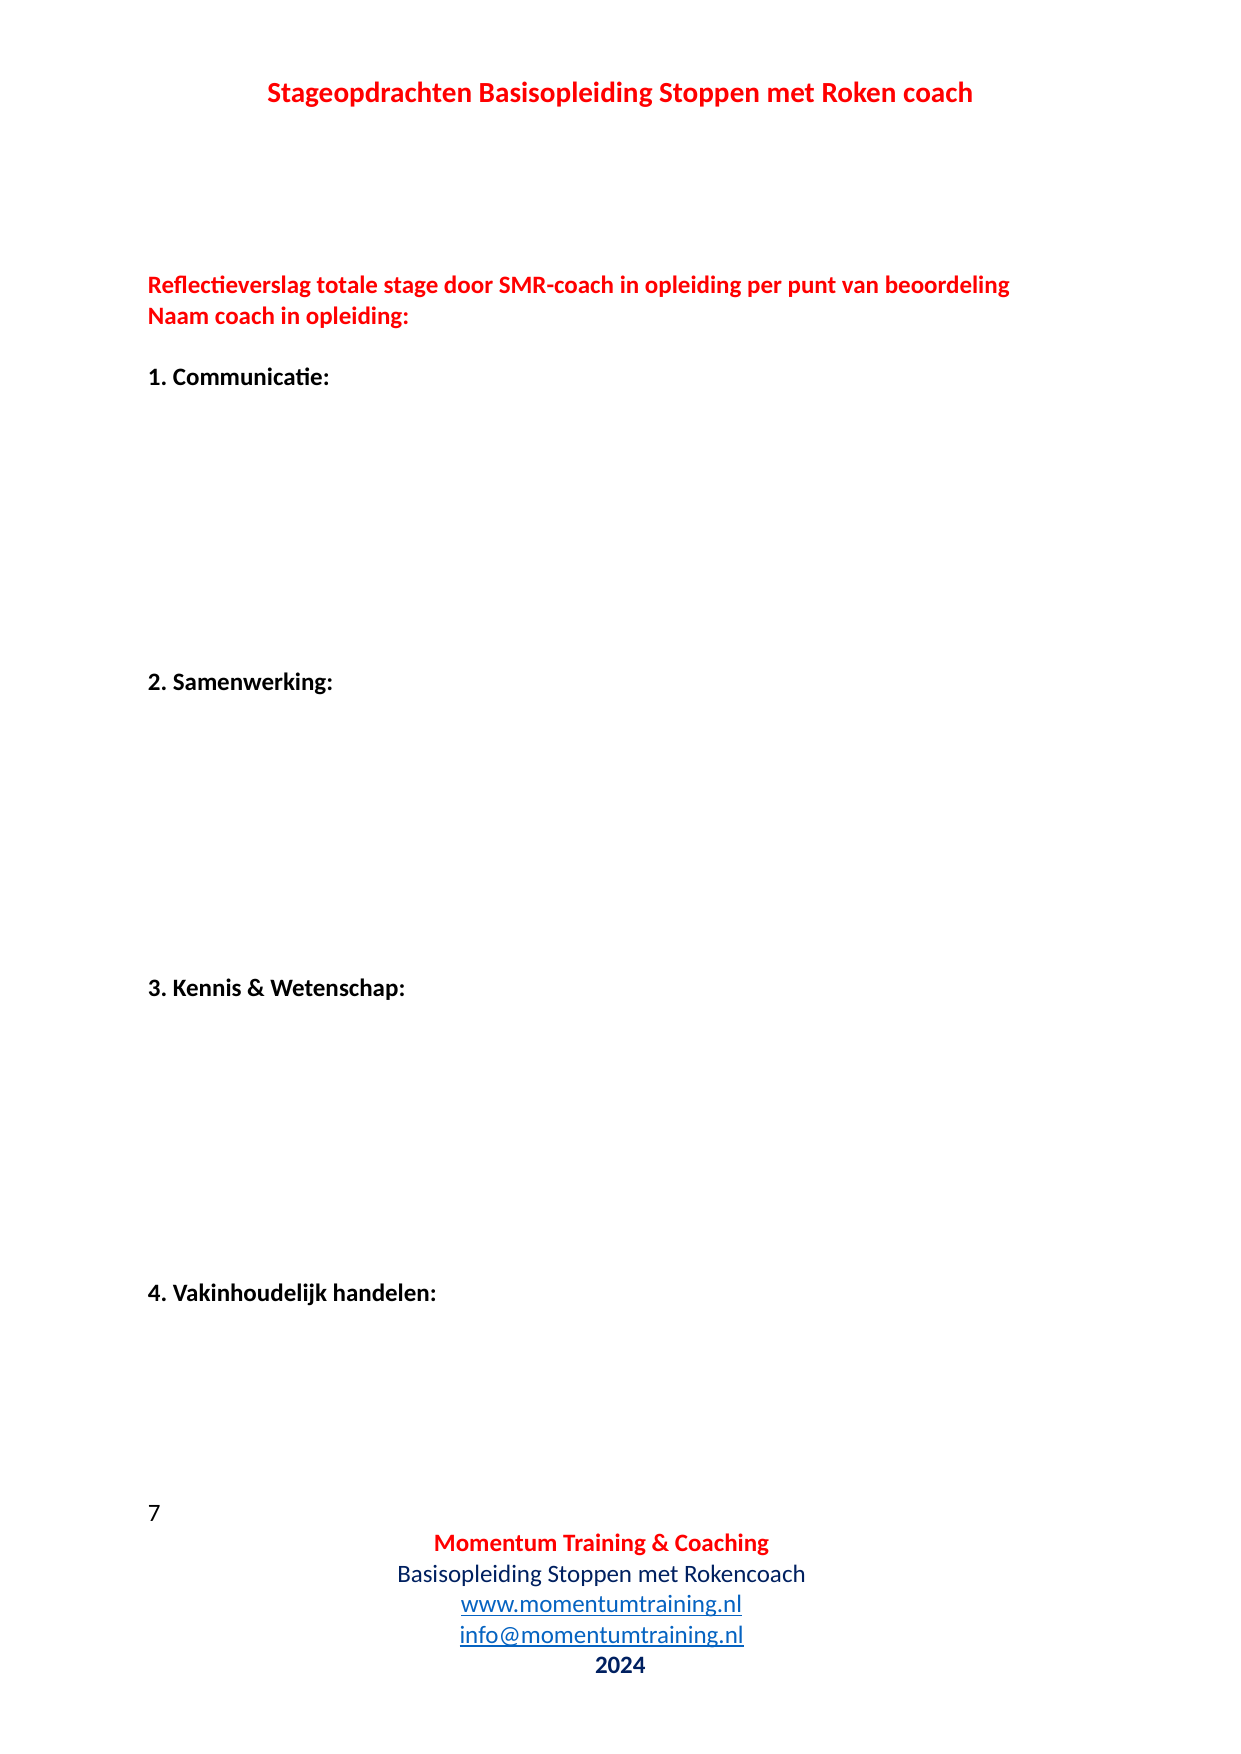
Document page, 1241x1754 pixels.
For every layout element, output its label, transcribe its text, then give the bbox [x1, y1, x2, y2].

text Reflectieverslag totale stage door SMR-coach in opleiding per punt van beoordeling Naam coach in opleiding: [148, 270, 1093, 331]
text 1. Communicatie: [148, 361, 1093, 392]
text 4. Vakinhoudelijk handelen: [148, 1277, 1093, 1307]
text 2. Samenwerking: [148, 666, 1093, 697]
text 3. Kennis & Wetenschap: [148, 972, 1093, 1002]
